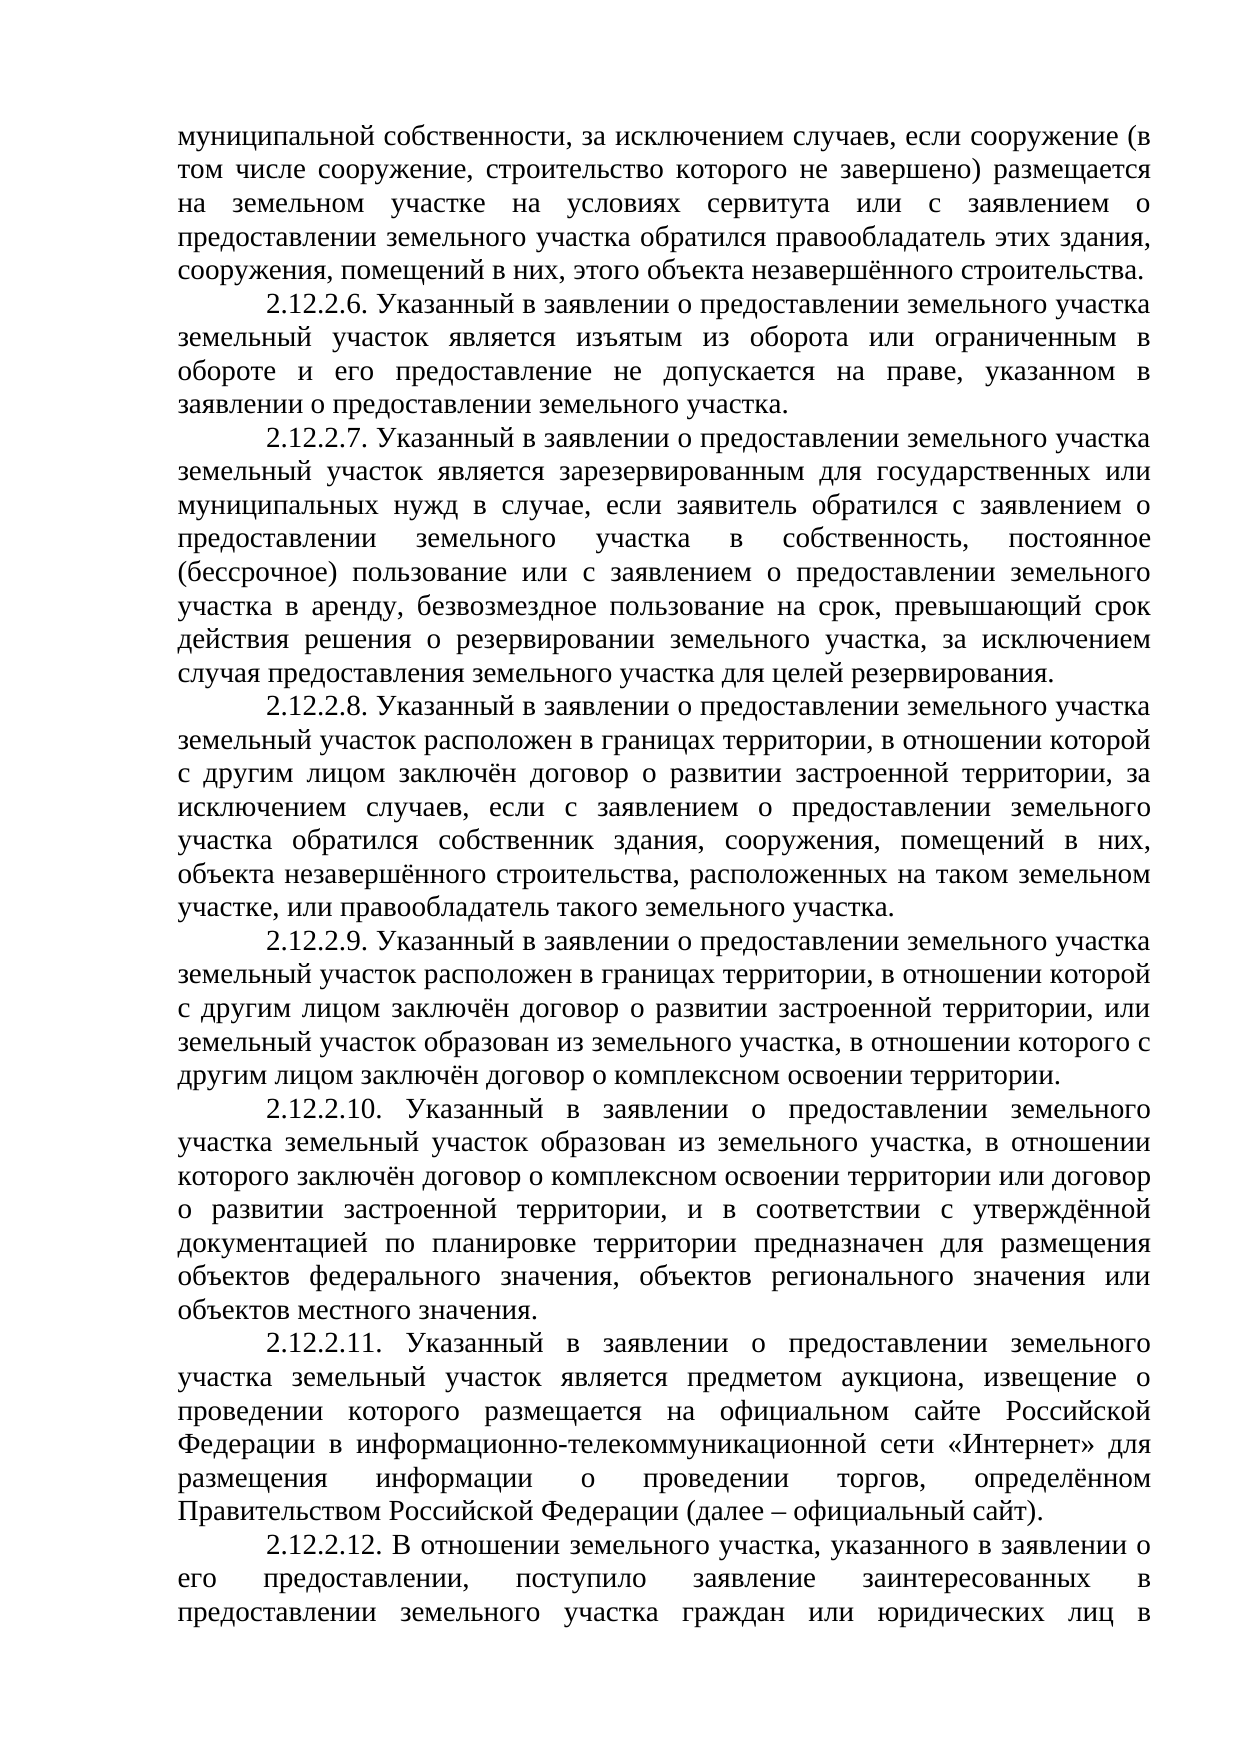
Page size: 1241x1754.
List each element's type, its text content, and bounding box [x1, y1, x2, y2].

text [177, 1527, 1152, 1627]
text 2.12.2.6. Указанный в заявлении о предоставлении земельного участка земельный участок является изъятым из оборота или ограниченным в обороте и его предоставление не допускается на праве, указанном в заявлении о предоставлении земельного участка. [177, 286, 1152, 420]
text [177, 118, 1152, 286]
text 2.12.2.7. Указанный в заявлении о предоставлении земельного участка земельный участок является зарезервированным для государственных или муниципальных нужд в случае, если заявитель обратился с заявлением о предоставлении земельного участка в собственность, постоянное (бессрочное) пользование или с заявлением о предоставлении земельного участка в аренду, безвозмездное пользование на срок, превышающий срок действия решения о резервировании земельного участка, за исключением случая предоставления земельного участка для целей резервирования. [177, 420, 1152, 688]
text 2.12.2.10. Указанный в заявлении о предоставлении земельного участка земельный участок образован из земельного участка, в отношении которого заключён договор о комплексном освоении территории или договор о развитии застроенной территории, и в соответствии с утверждённой документацией по планировке территории предназначен для размещения объектов федерального значения, объектов регионального значения или объектов местного значения. [177, 1091, 1152, 1326]
text 2.12.2.9. Указанный в заявлении о предоставлении земельного участка земельный участок расположен в границах территории, в отношении которой с другим лицом заключён договор о развитии застроенной территории, или земельный участок образован из земельного участка, в отношении которого с другим лицом заключён договор о комплексном освоении территории. [177, 923, 1152, 1091]
text 2.12.2.11. Указанный в заявлении о предоставлении земельного участка земельный участок является предметом аукциона, извещение о проведении которого размещается на официальном сайте Российской Федерации в информационно-телекоммуникационной сети «Интернет» для размещения информации о проведении торгов, определённом Правительством Российской Федерации (далее – официальный сайт). [177, 1326, 1152, 1527]
text 2.12.2.8. Указанный в заявлении о предоставлении земельного участка земельный участок расположен в границах территории, в отношении которой с другим лицом заключён договор о развитии застроенной территории, за исключением случаев, если с заявлением о предоставлении земельного участка обратился собственник здания, сооружения, помещений в них, объекта незавершённого строительства, расположенных на таком земельном участке, или правообладатель такого земельного участка. [177, 688, 1152, 923]
